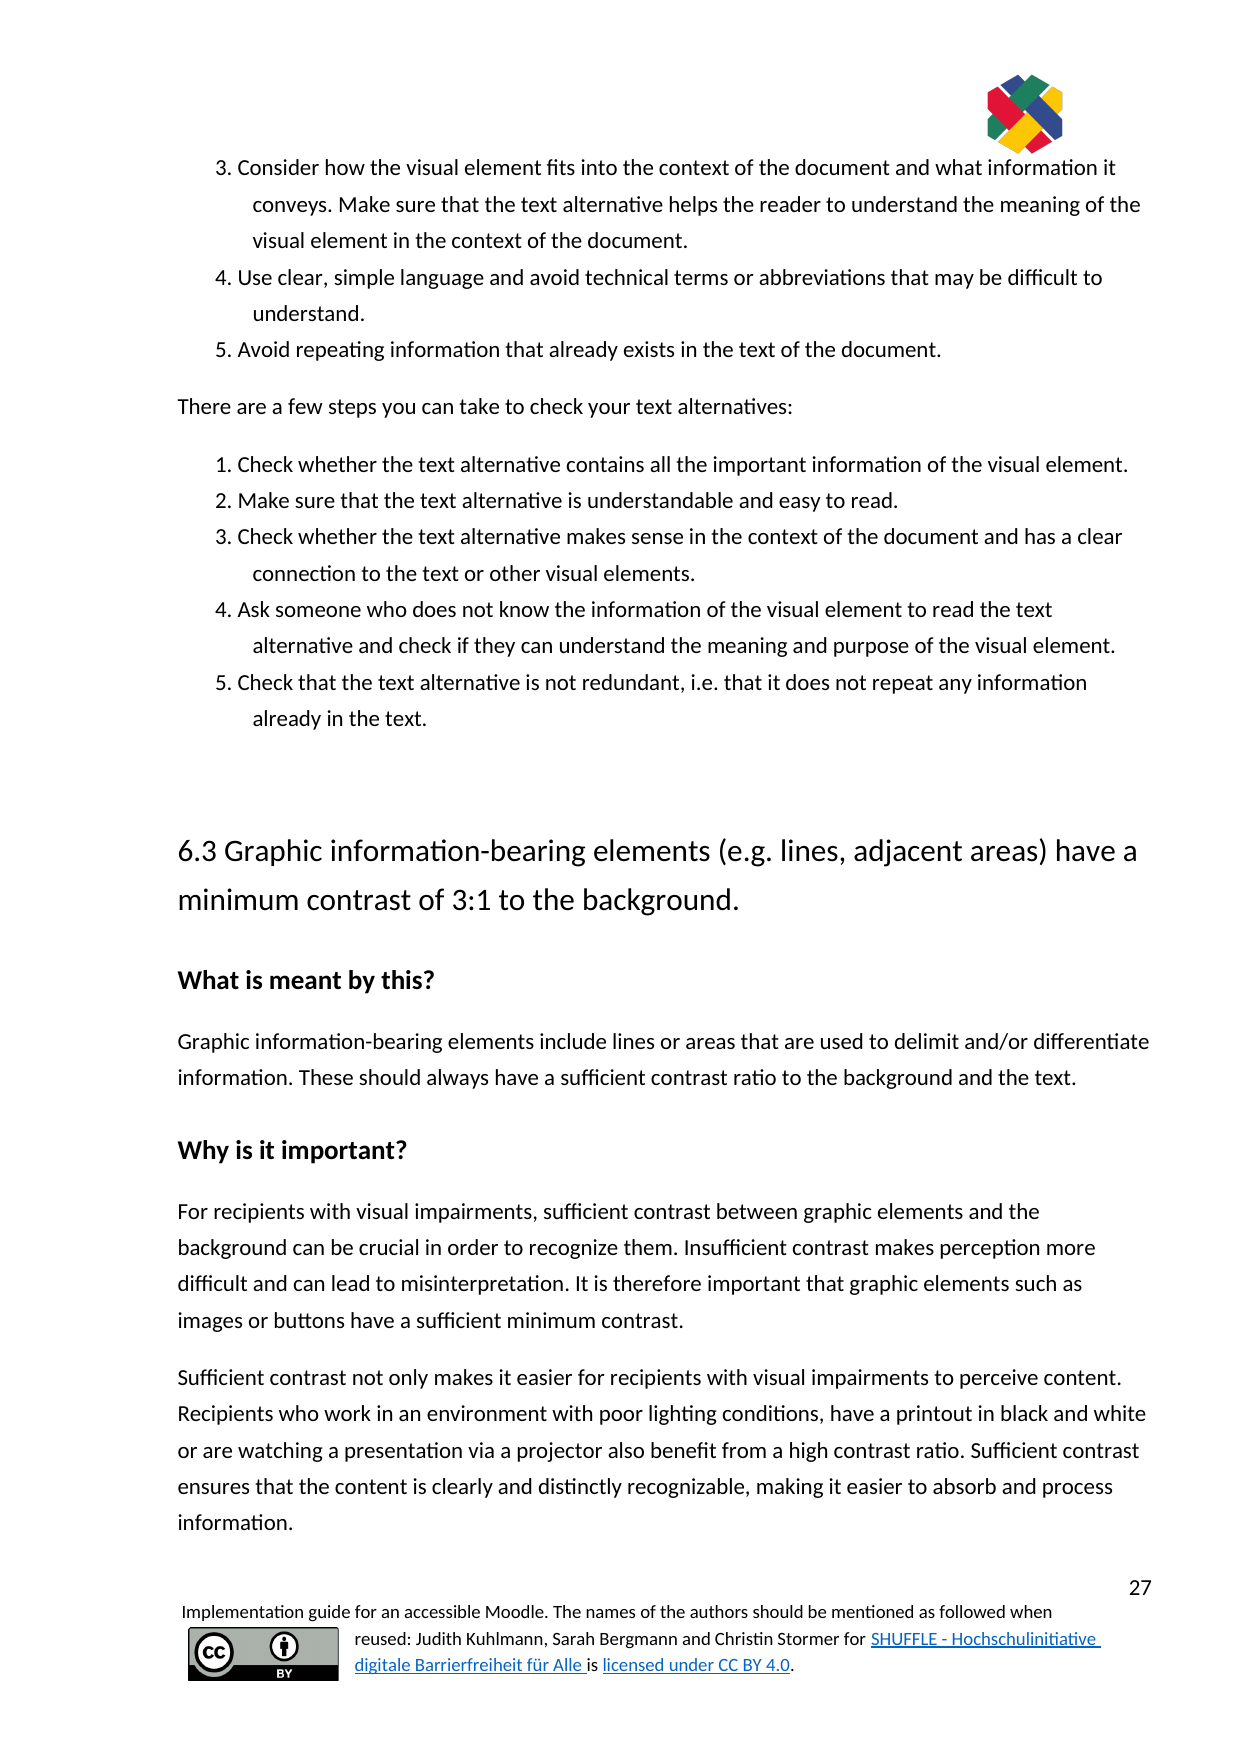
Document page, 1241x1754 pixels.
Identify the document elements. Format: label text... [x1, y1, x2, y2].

picture [986, 73, 1064, 154]
list Use clear, simple language and avoid technical terms or abbreviations that may be difficult to understand. [215, 263, 1152, 327]
list Consider how the visual element fits into the context of the document and what information it conveys. Make sure that the text alternative helps the reader to understand the meaning of the visual element in the context of the document. [215, 153, 1152, 254]
subtitle Why is it important? [177, 1133, 1152, 1166]
text For recipients with visual impairments, sufficient contrast between graphic elements and the background can be crucial in order to recognize them. Insufficient contrast makes perception more difficult and can lead to misinterpretation. It is therefore important that graphic elements such as images or buttons have a sufficient minimum contrast. [177, 1197, 1152, 1334]
list Ask someone who does not know the information of the visual element to read the text alternative and check if they can understand the meaning and purpose of the visual element. [215, 595, 1152, 659]
text Graphic information-bearing elements include lines or areas that are used to delimit and/or differentiate information. These should always have a sufficient contrast ratio to the background and the text. [177, 1027, 1152, 1091]
text Sufficient contrast not only makes it easier for recipients with visual impairments to perceive content. Recipients who work in an environment with poor lighting conditions, have a printout in black and white or are watching a presentation via a projector also benefit from a high contrast ratio. Sufficient contrast ensures that the content is clearly and distinctly recognizable, making it easier to absorb and process information. [177, 1363, 1152, 1537]
picture [188, 1627, 339, 1681]
list Check that the text alternative is not redundant, i.e. that it does not repeat any information already in the text. [215, 668, 1152, 732]
subtitle What is meant by this? [177, 963, 1152, 996]
list Check whether the text alternative makes sense in the context of the document and has a clear connection to the text or other visual elements. [215, 522, 1152, 587]
text There are a few steps you can take to check your text alternatives: [177, 392, 1152, 421]
list Avoid repeating information that already exists in the text of the document. [215, 335, 1152, 363]
list Make sure that the text alternative is understandable and easy to read. [215, 486, 1152, 514]
subtitle 6.3 Graphic information-bearing elements (e.g. lines, adjacent areas) have a minimum contrast of 3:1 to the background. [177, 831, 1152, 919]
list Check whether the text alternative contains all the important information of the visual element. [215, 450, 1152, 478]
